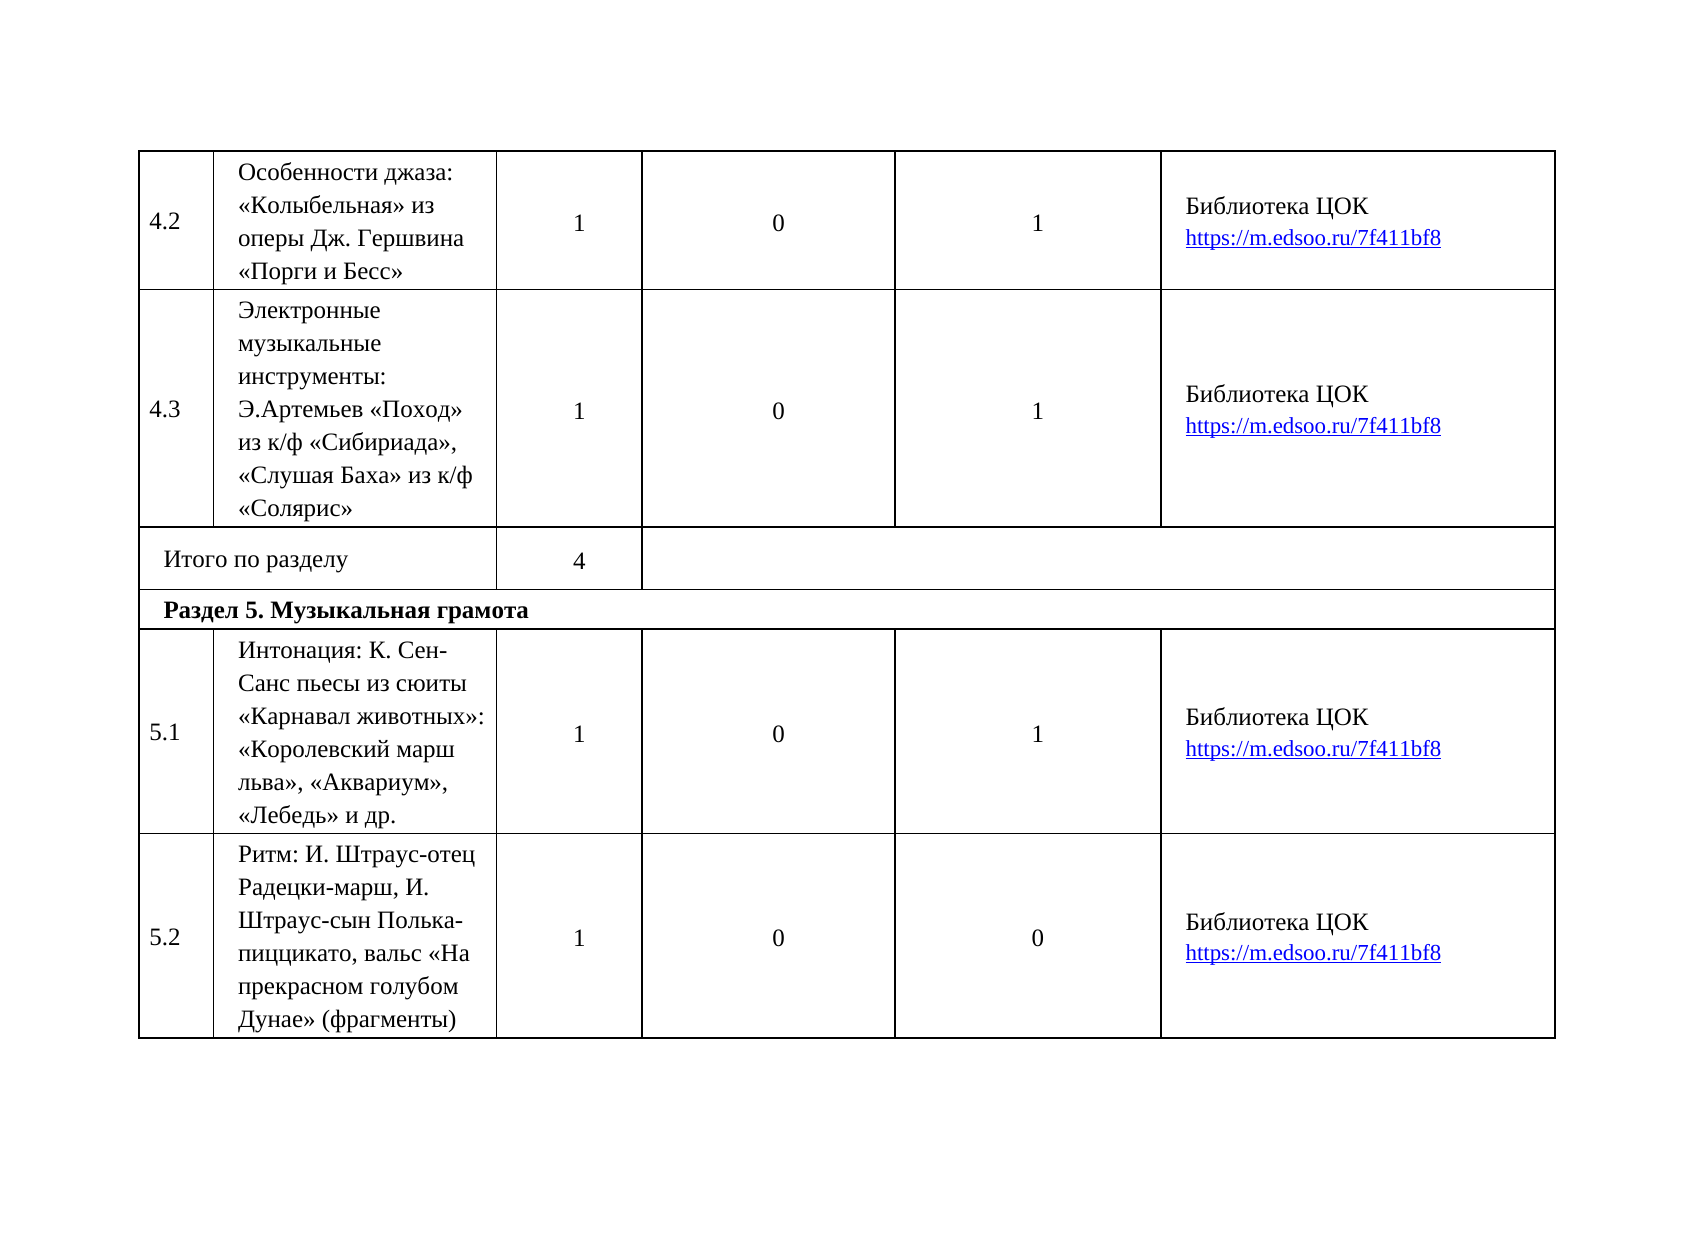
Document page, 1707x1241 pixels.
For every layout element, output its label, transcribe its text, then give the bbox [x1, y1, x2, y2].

table_cell 1 [497, 152, 641, 288]
table_cell Особенности джаза: «Колыбельная» из оперы Дж. Гершвина «Порги и Бесс» [214, 152, 496, 288]
table_cell 0 [896, 834, 1160, 1037]
table_cell 1 [497, 290, 641, 526]
table_cell 0 [643, 152, 894, 288]
table_cell 1 [497, 630, 641, 832]
table_cell Интонация: К. Сен-Санс пьесы из сюиты «Карнавал животных»: «Королевский марш льва», «Аквариум», «Лебедь» и др. [214, 630, 496, 832]
table_cell 0 [643, 630, 894, 832]
table_cell 1 [497, 834, 641, 1037]
table_cell 4.3 [140, 290, 213, 526]
table_cell 0 [643, 290, 894, 526]
table_cell Раздел 5. Музыкальная грамота [140, 590, 1554, 628]
table_cell 1 [896, 152, 1160, 288]
table_cell Электронные музыкальные инструменты: Э.Артемьев «Поход» из к/ф «Сибириада», «Слушая Баха» из к/ф «Солярис» [214, 290, 496, 526]
table_cell 5.2 [140, 834, 213, 1037]
table_cell Ритм: И. Штраус-отец Радецки-марш, И. Штраус-сын Полька-пиццикато, вальс «На прекрасном голубом Дунае» (фрагменты) [214, 834, 496, 1037]
table_cell 4.2 [140, 152, 213, 288]
table_cell 4 [497, 528, 641, 589]
table_cell [643, 528, 1554, 589]
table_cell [1162, 152, 1554, 288]
table_cell 5.1 [140, 630, 213, 832]
table_cell 1 [896, 630, 1160, 832]
table_cell 0 [643, 834, 894, 1037]
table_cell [1162, 290, 1554, 526]
table_cell 1 [896, 290, 1160, 526]
table_cell Библиотека ЦОК https://m.edsoo.ru/7f411bf8 [1162, 630, 1554, 832]
table_cell Библиотека ЦОК https://m.edsoo.ru/7f411bf8 [1162, 834, 1554, 1037]
table_cell Итого по разделу [140, 528, 496, 589]
